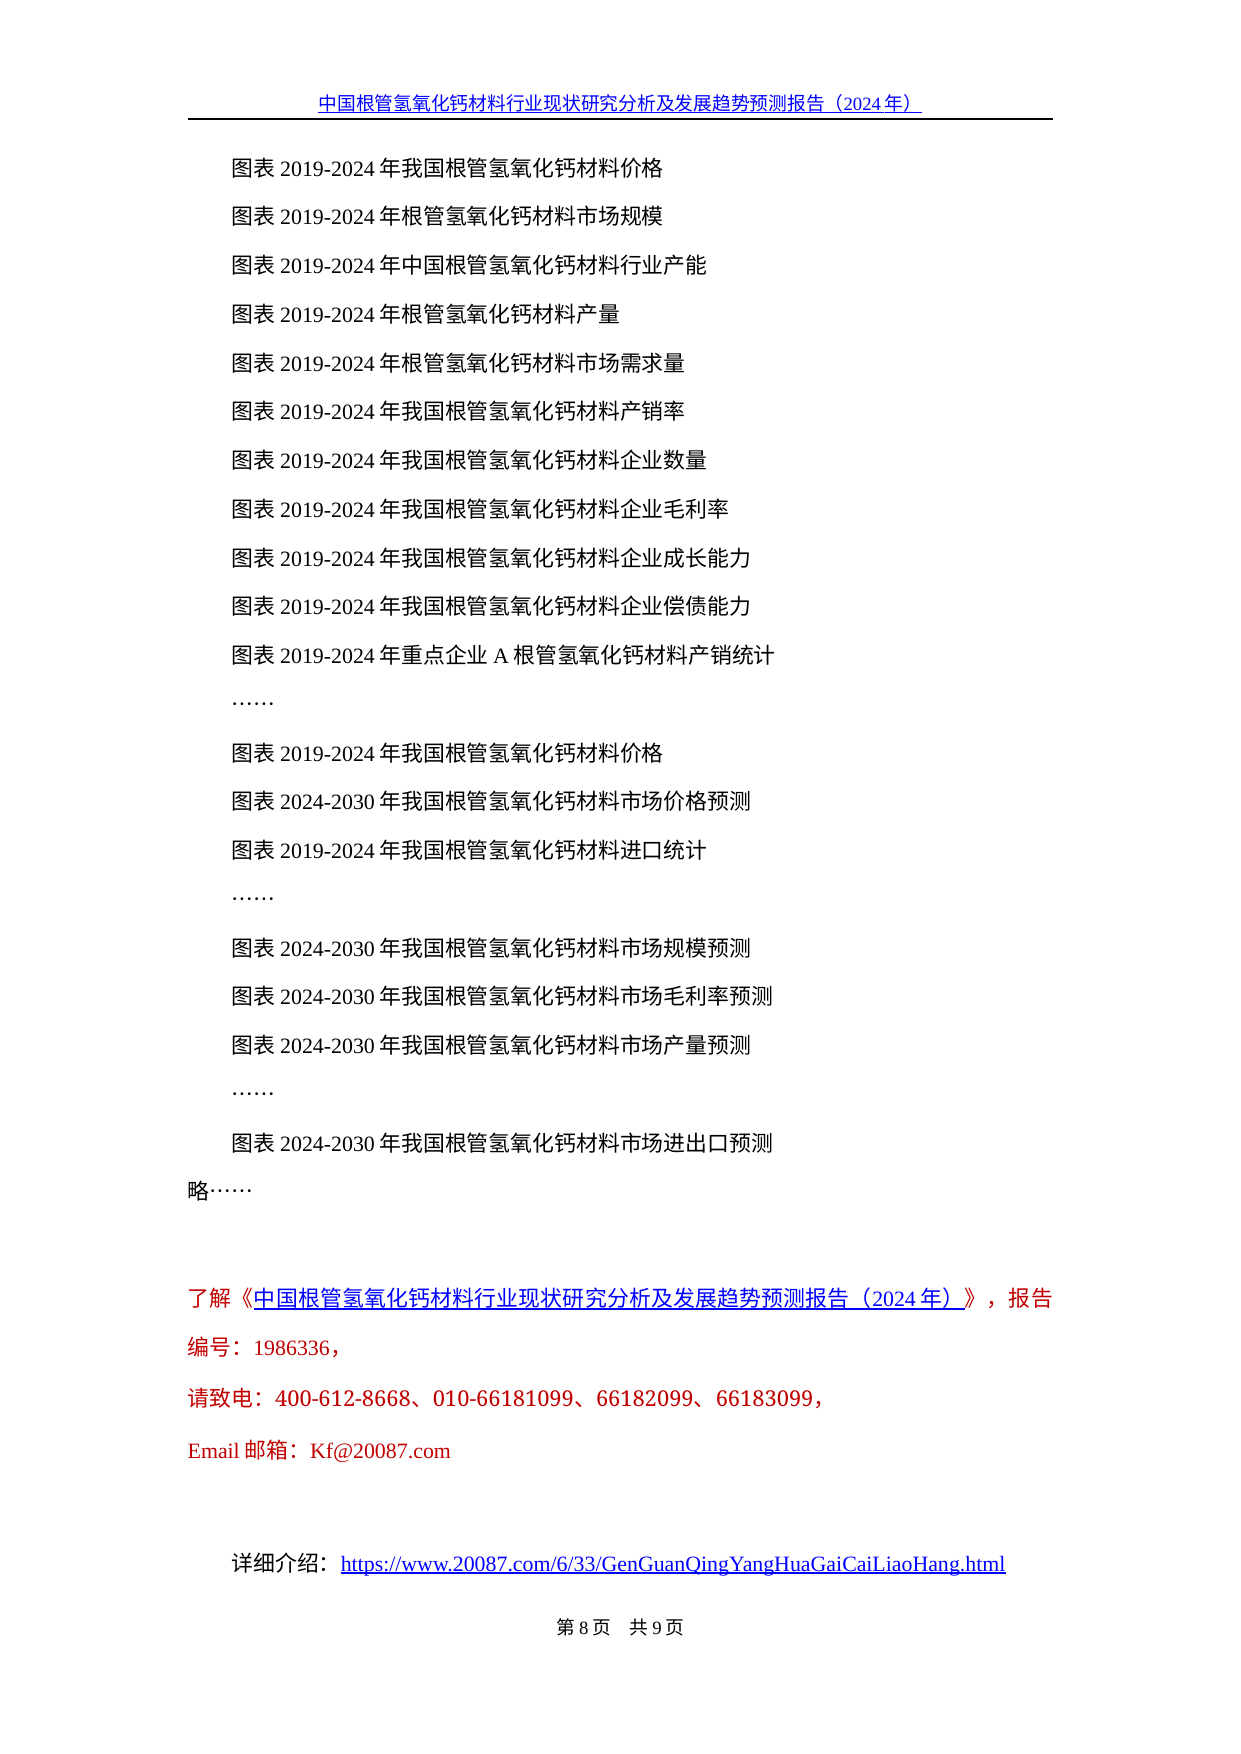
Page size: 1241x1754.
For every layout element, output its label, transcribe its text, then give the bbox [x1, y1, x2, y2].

text 请致电：400-612-8668、010-66181099、66182099、66183099， [187, 1381, 1053, 1413]
text Email邮箱：Kf@20087.com [187, 1432, 1053, 1465]
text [187, 150, 1053, 1206]
text 详细介绍：https://www.20087.com/6/33/GenGuanQingYangHuaGaiCaiLiaoHang.html [187, 1545, 1053, 1578]
text 了解《中国根管氢氧化钙材料行业现状研究分析及发展趋势预测报告（2024年）》，报告编号：1986336， [187, 1280, 1053, 1362]
